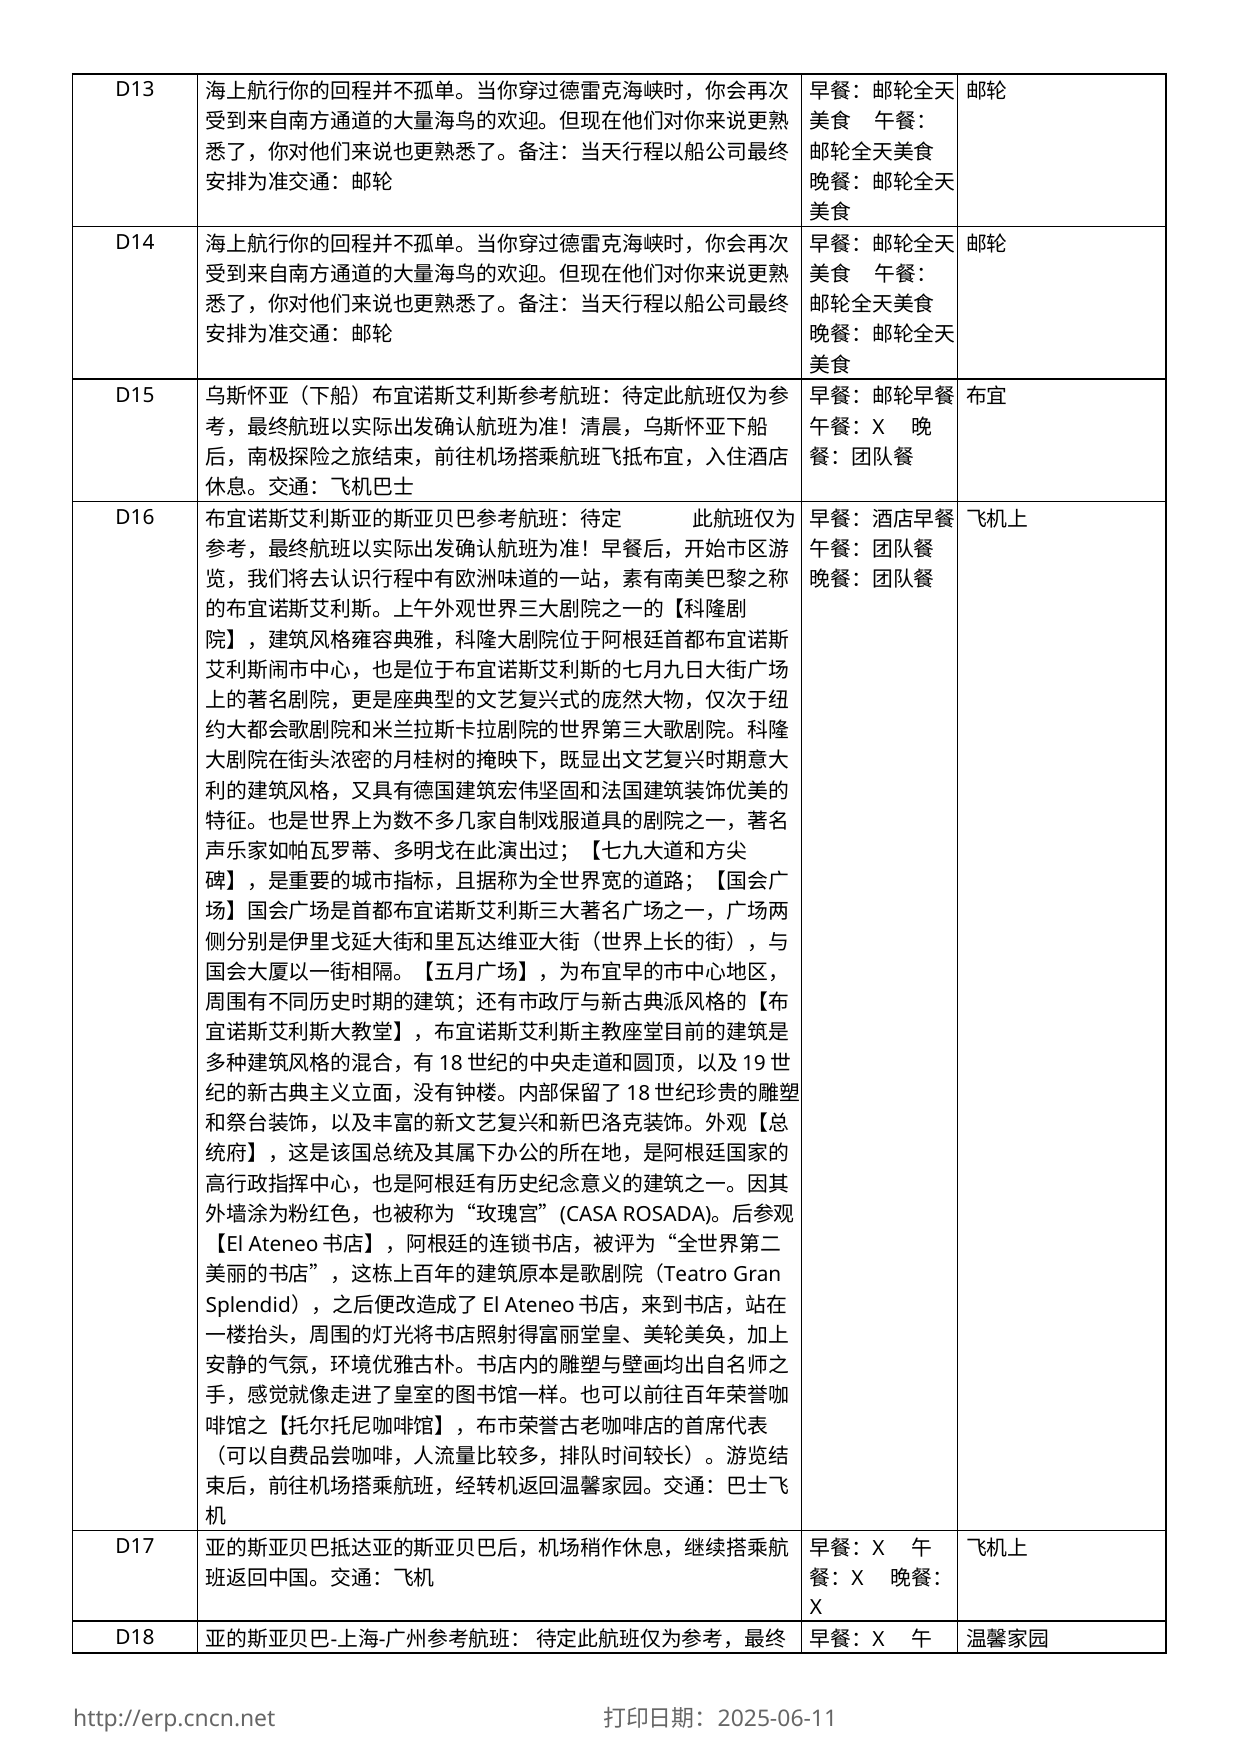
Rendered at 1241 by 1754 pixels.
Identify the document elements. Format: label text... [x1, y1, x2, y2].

table_cell 亚的斯亚贝巴 [198, 1531, 801, 1620]
table_cell D15 [73, 380, 197, 501]
table_cell 布宜诺斯艾利斯亚的斯亚贝巴 [198, 502, 801, 1530]
table_cell 亚的斯亚贝巴-上海-广州 [198, 1622, 801, 1652]
table_cell 温馨家园 [958, 1622, 1165, 1652]
table_cell 布宜 [958, 380, 1165, 501]
table_cell 早餐：邮轮全天美食 午餐：邮轮全天美食 晚餐：邮轮全天美食 [802, 227, 957, 378]
table_cell 早餐：X 午餐：X 晚餐：X [802, 1531, 957, 1620]
table_cell D16 [73, 502, 197, 1530]
table_cell 早餐：邮轮早餐 午餐：X 晚餐：团队餐 [802, 380, 957, 501]
table_cell 早餐：X 午餐：X 晚餐：X [802, 1622, 957, 1652]
table_cell 邮轮 [958, 227, 1165, 378]
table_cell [802, 75, 957, 226]
table_cell 海上航行 [198, 227, 801, 378]
table_cell D13 [73, 75, 197, 226]
table_cell D17 [73, 1531, 197, 1620]
table_cell 海上航行 [198, 75, 801, 226]
table_cell D18 [73, 1622, 197, 1652]
table_cell D14 [73, 227, 197, 378]
table_cell 飞机上 [958, 1531, 1165, 1620]
table_cell 早餐：酒店早餐 午餐：团队餐 晚餐：团队餐 [802, 502, 957, 1530]
table_cell 乌斯怀亚（下船）布宜诺斯艾利斯 [198, 380, 801, 501]
table_cell 邮轮 [958, 75, 1165, 226]
table_cell 飞机上 [958, 502, 1165, 1530]
